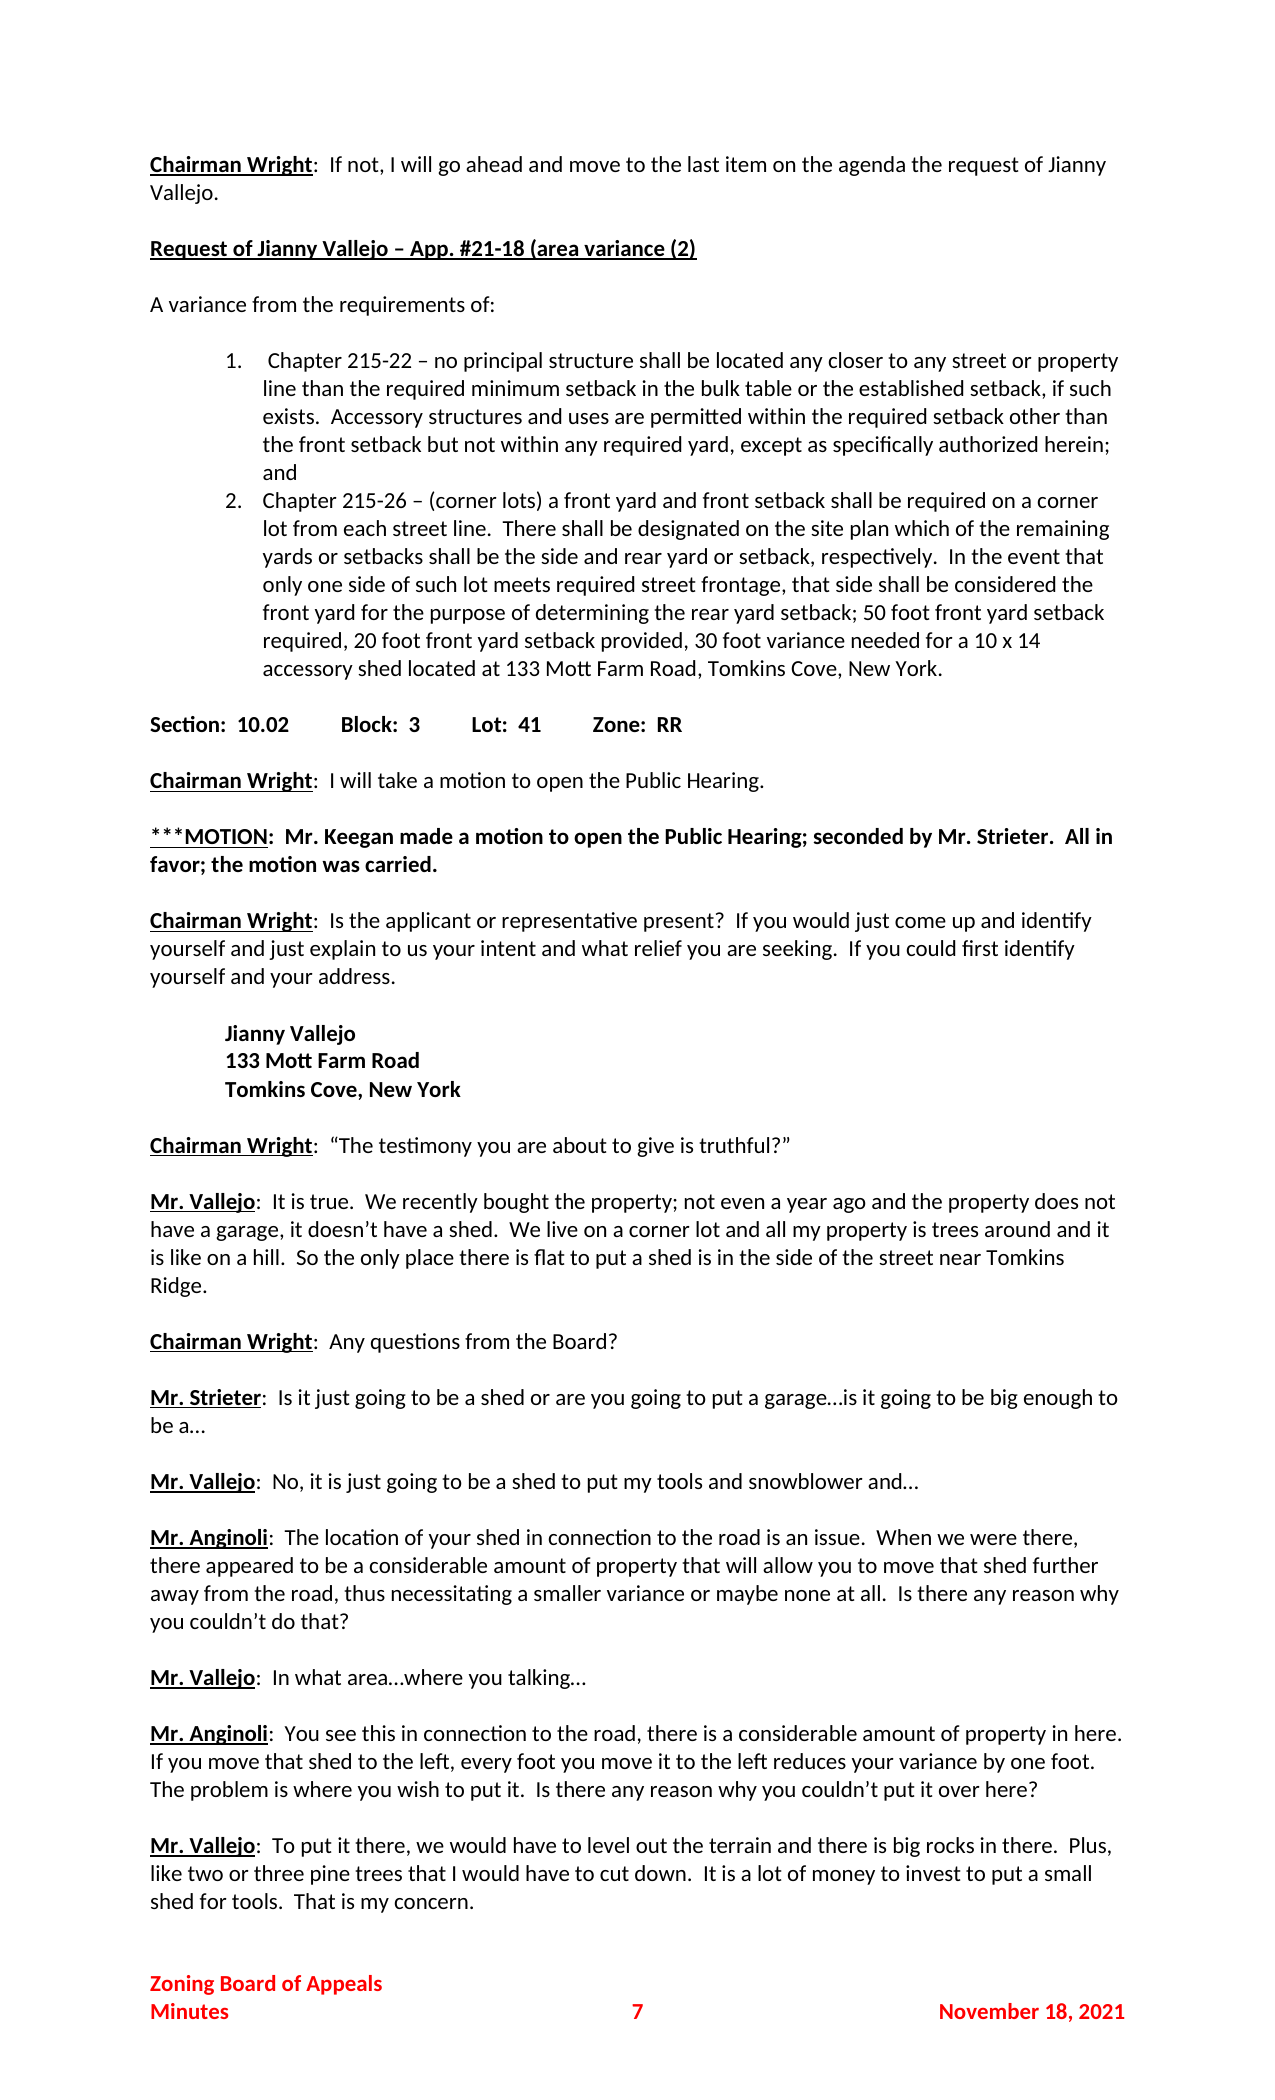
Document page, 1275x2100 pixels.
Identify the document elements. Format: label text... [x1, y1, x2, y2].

text Chairman Wright: “The testimony you are about to give is truthful?” [150, 1131, 1125, 1159]
text Mr. Vallejo: It is true. We recently bought the property; not even a year ago and the property does not have a garage, it doesn’t have a shed. We live on a corner lot and all my property is trees around and it is like on a hill. So the only place there is flat to put a shed is in the side of the street near Tomkins Ridge. [150, 1187, 1125, 1299]
text Tomkins Cove, New York [150, 1075, 1125, 1103]
text Chairman Wright: I will take a motion to open the Public Hearing. [150, 766, 1125, 794]
text Jianny Vallejo [150, 1019, 1125, 1047]
text Mr. Anginoli: The location of your shed in connection to the road is an issue. When we were there, there appeared to be a considerable amount of property that will allow you to move that shed further away from the road, thus necessitating a smaller variance or maybe none at all. Is there any reason why you couldn’t do that? [150, 1523, 1125, 1635]
text Section: 10.02 Block: 3 Lot: 41 Zone: RR [150, 710, 1125, 738]
text Mr. Vallejo: No, it is just going to be a shed to put my tools and snowblower and… [150, 1467, 1125, 1495]
text Mr. Vallejo: To put it there, we would have to level out the terrain and there is big rocks in there. Plus, like two or three pine trees that I would have to cut down. It is a lot of money to invest to put a small shed for tools. That is my concern. [150, 1831, 1125, 1915]
list Chapter 215-26 – (corner lots) a front yard and front setback shall be required on a corner lot from each street line. There shall be designated on the site plan which of the remaining yards or setbacks shall be the side and rear yard or setback, respectively. In the event that only one side of such lot meets required street frontage, that side shall be considered the front yard for the purpose of determining the rear yard setback; 50 foot front yard setback required, 20 foot front yard setback provided, 30 foot variance needed for a 10 x 14 accessory shed located at 133 Mott Farm Road, Tomkins Cove, New York. [225, 486, 1125, 682]
list Chapter 215-22 – no principal structure shall be located any closer to any street or property line than the required minimum setback in the bulk table or the established setback, if such exists. Accessory structures and uses are permitted within the required setback other than the front setback but not within any required yard, except as specifically authorized herein; and [225, 346, 1125, 486]
text Request of Jianny Vallejo – App. #21-18 (area variance (2) [150, 234, 1125, 262]
text Chairman Wright: Any questions from the Board? [150, 1327, 1125, 1355]
text 133 Mott Farm Road [150, 1047, 1125, 1075]
text Mr. Vallejo: In what area…where you talking… [150, 1663, 1125, 1691]
text ***MOTION: Mr. Keegan made a motion to open the Public Hearing; seconded by Mr. Strieter. All in favor; the motion was carried. [150, 822, 1125, 878]
text A variance from the requirements of: [150, 290, 1125, 318]
text Chairman Wright: Is the applicant or representative present? If you would just come up and identify yourself and just explain to us your intent and what relief you are seeking. If you could first identify yourself and your address. [150, 907, 1125, 991]
text Mr. Strieter: Is it just going to be a shed or are you going to put a garage…is it going to be big enough to be a… [150, 1383, 1125, 1439]
text Chairman Wright: If not, I will go ahead and move to the last item on the agenda the request of Jianny Vallejo. [150, 150, 1125, 206]
text Mr. Anginoli: You see this in connection to the road, there is a considerable amount of property in here. If you move that shed to the left, every foot you move it to the left reduces your variance by one foot. The problem is where you wish to put it. Is there any reason why you couldn’t put it over here? [150, 1719, 1125, 1803]
